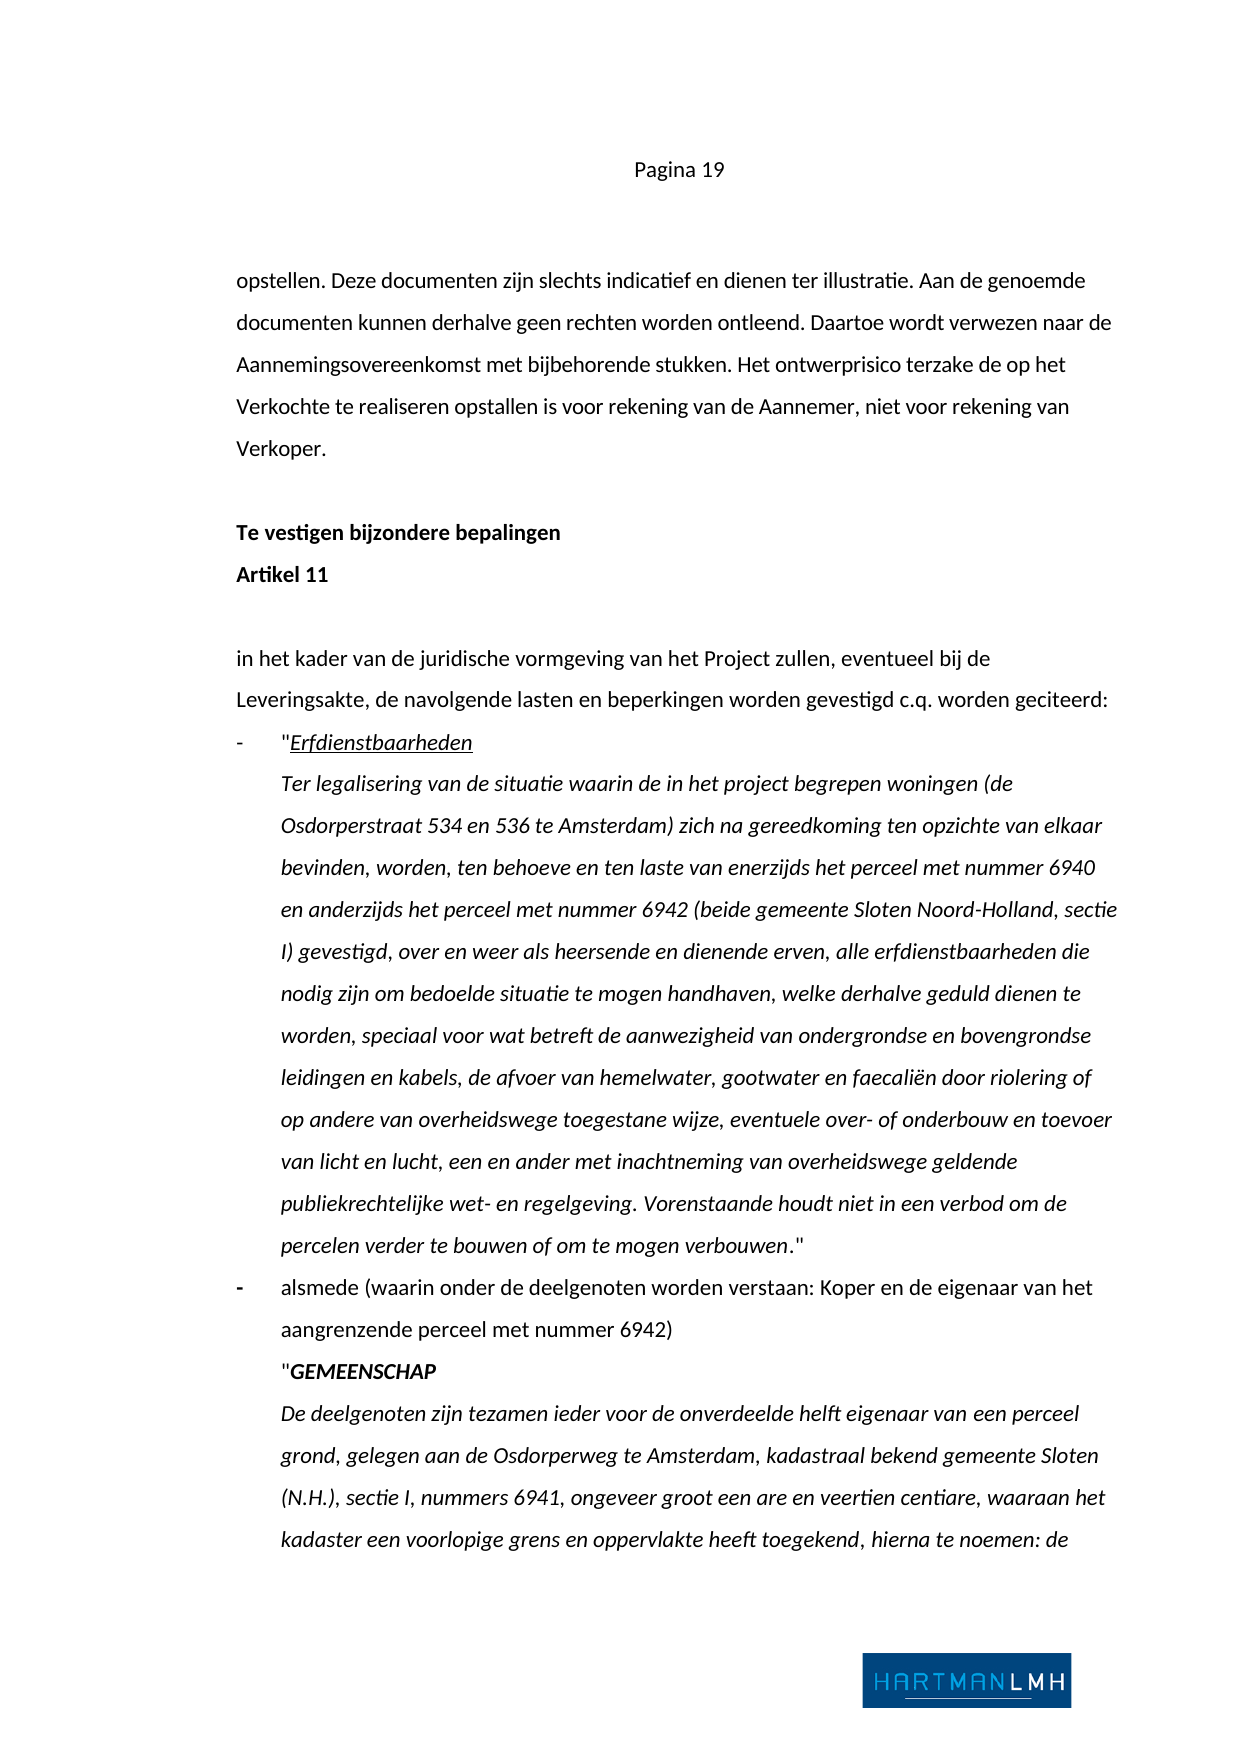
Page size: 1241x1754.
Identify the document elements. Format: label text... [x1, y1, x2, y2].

text - "Erfdienstbaarheden [236, 728, 1122, 756]
text - alsmede (waarin onder de deelgenoten worden verstaan: Koper en de eigenaar van het aangrenzende perceel met nummer 6942) [236, 1273, 1122, 1343]
picture [861, 1653, 1072, 1707]
text in het kader van de juridische vormgeving van het Project zullen, eventueel bij de Leveringsakte, de navolgende lasten en beperkingen worden gevestigd c.q. worden geciteerd: [236, 644, 1122, 714]
text Ter legalisering van de situatie waarin de in het project begrepen woningen (de Osdorperstraat 534 en 536 te Amsterdam) zich na gereedkoming ten opzichte van elkaar bevinden, worden, ten behoeve en ten laste van enerzijds het perceel met nummer 6940 en anderzijds het perceel met nummer 6942 (beide gemeente Sloten Noord-Holland, sectie I) gevestigd, over en weer als heersende en dienende erven, alle erfdienstbaarheden die nodig zijn om bedoelde situatie te mogen handhaven, welke derhalve geduld dienen te worden, speciaal voor wat betreft de aanwezigheid van ondergrondse en bovengrondse leidingen en kabels, de afvoer van hemelwater, gootwater en faecaliën door riolering of op andere van overheidswege toegestane wijze, eventuele over- of onderbouw en toevoer van licht en lucht, een en ander met inachtneming van overheidswege geldende publiekrechtelijke wet- en regelgeving. Vorenstaande houdt niet in een verbod om de percelen verder te bouwen of om te mogen verbouwen." [236, 769, 1122, 1259]
text Te vestigen bijzondere bepalingen [236, 518, 1122, 546]
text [236, 266, 1122, 462]
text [236, 1399, 1122, 1553]
text "GEMEENSCHAP [236, 1357, 1122, 1385]
text Artikel 11 [236, 560, 1122, 588]
